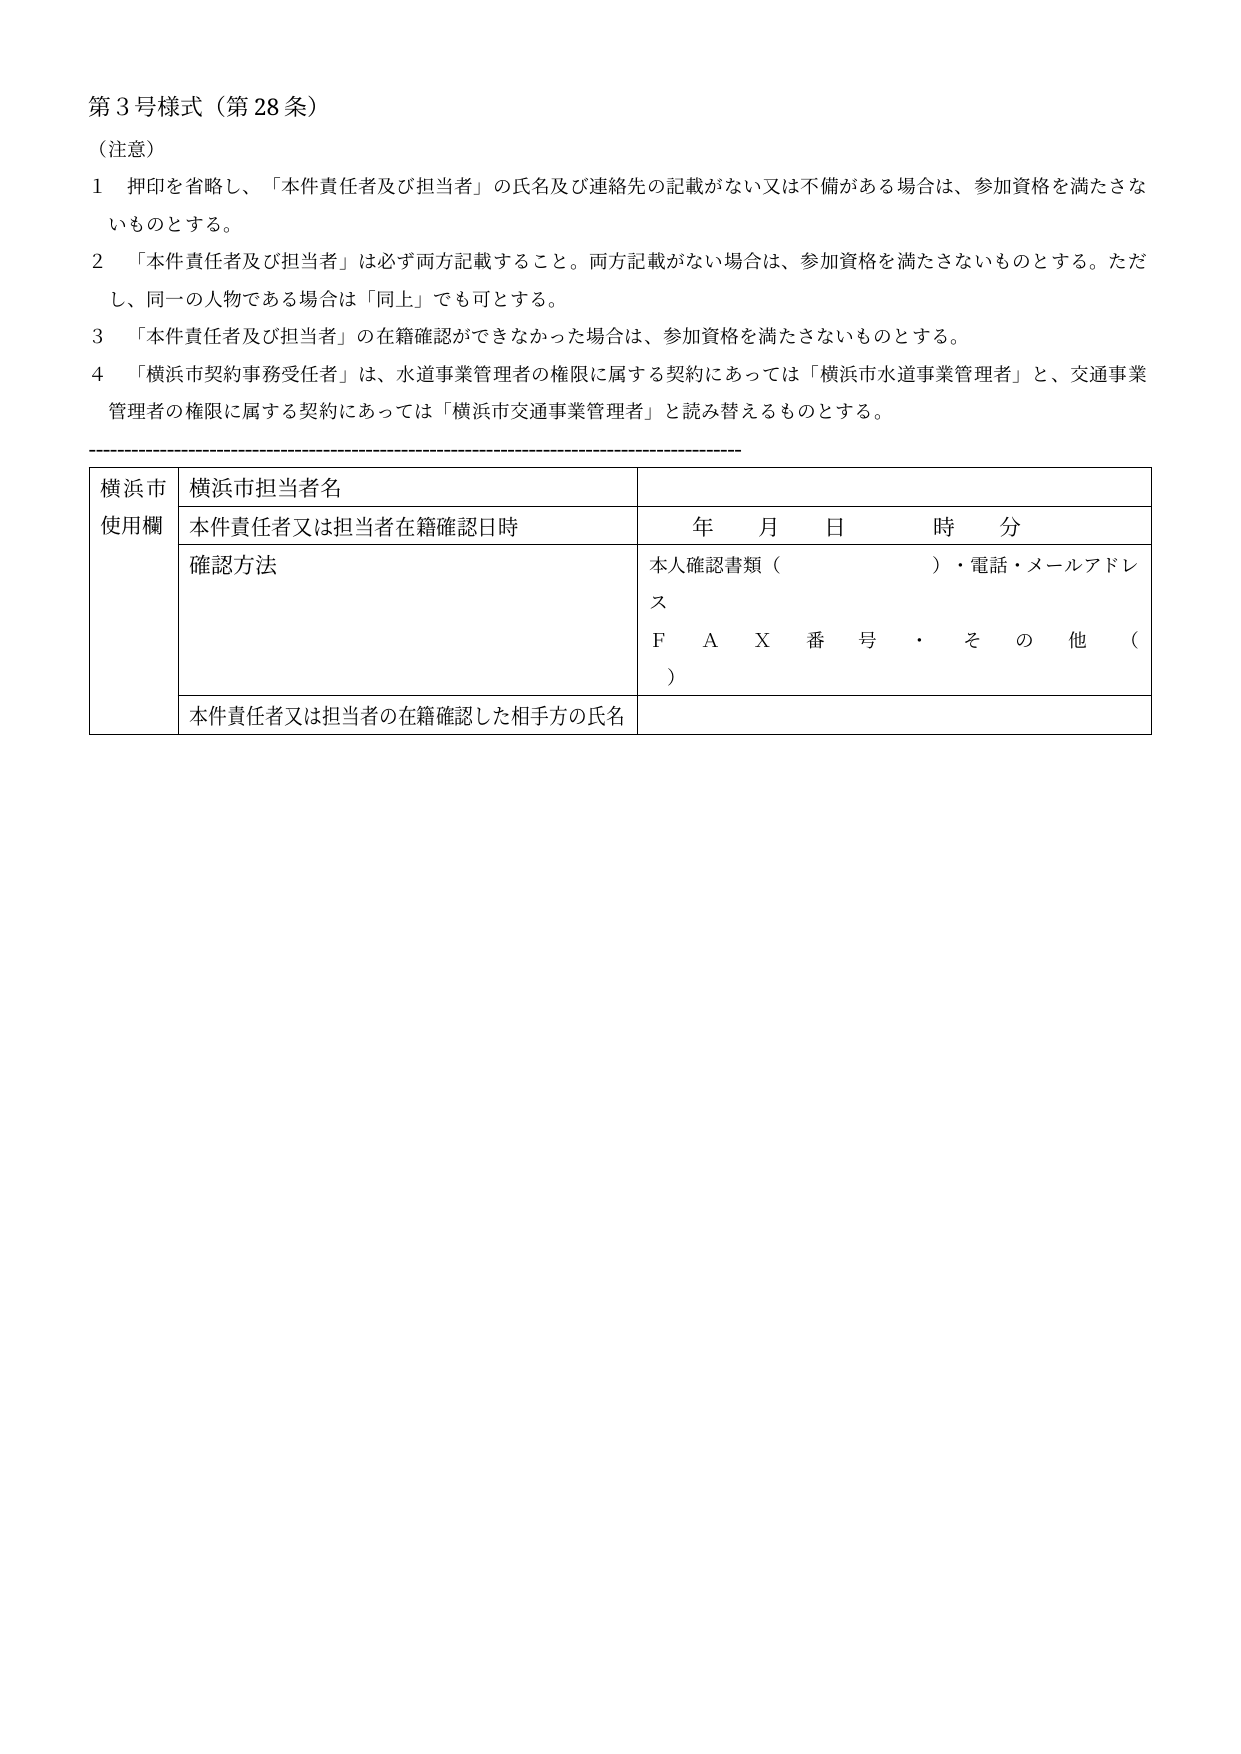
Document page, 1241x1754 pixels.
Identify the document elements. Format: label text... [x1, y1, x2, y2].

text （注意） [89, 130, 1152, 167]
text -------------------------------------------------------------------------------------------- [89, 430, 1152, 467]
table_cell 本人確認書類（ ）・電話・メールアドレス ＦＡＸ番号・その他（ ） [638, 545, 1151, 695]
text ３ 「本件責任者及び担当者」の在籍確認ができなかった場合は、参加資格を満たさないものとする。 [89, 317, 1152, 355]
table_cell 本件責任者又は担当者在籍確認日時 [179, 507, 637, 544]
table_cell 年 月 日 時 分 [638, 507, 1151, 544]
table_cell 本件責任者又は担当者の在籍確認した相手方の氏名 [179, 696, 637, 734]
table_header 横浜市使用欄 [90, 468, 178, 734]
text １ 押印を省略し、「本件責任者及び担当者」の氏名及び連絡先の記載がない又は不備がある場合は、参加資格を満たさないものとする。 [89, 167, 1152, 242]
text ４ 「横浜市契約事務受任者」は、水道事業管理者の権限に属する契約にあっては「横浜市水道事業管理者」と、交通事業管理者の権限に属する契約にあっては「横浜市交通事業管理者」と読み替えるものとする。 [89, 355, 1152, 430]
table_header 横浜市担当者名 [179, 468, 637, 506]
text ２ 「本件責任者及び担当者」は必ず両方記載すること。両方記載がない場合は、参加資格を満たさないものとする。ただし、同一の人物である場合は「同上」でも可とする。 [89, 242, 1152, 317]
table_cell 確認方法 [179, 545, 637, 695]
table_header [638, 468, 1151, 506]
table_cell [638, 696, 1151, 734]
